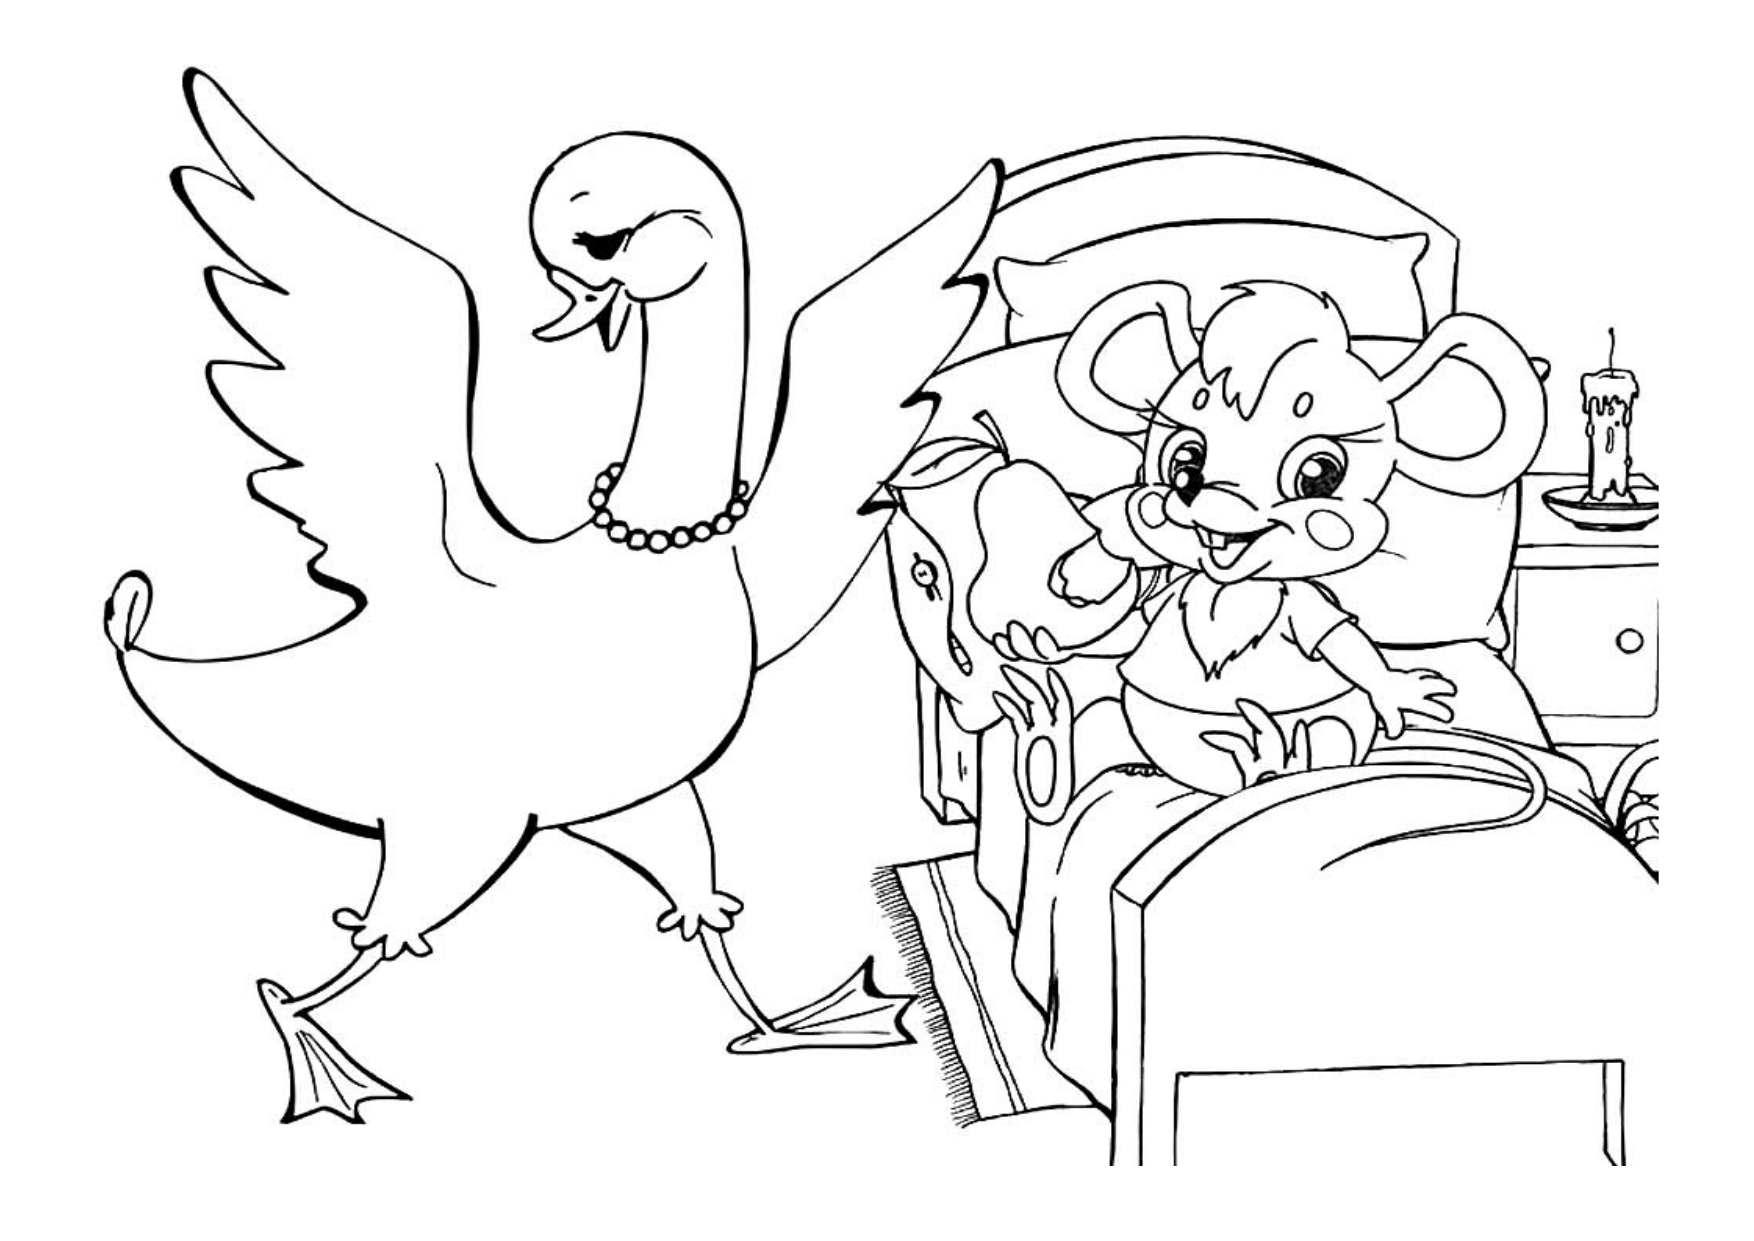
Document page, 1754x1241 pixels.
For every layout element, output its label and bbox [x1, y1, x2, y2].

picture [95, 29, 1659, 1166]
